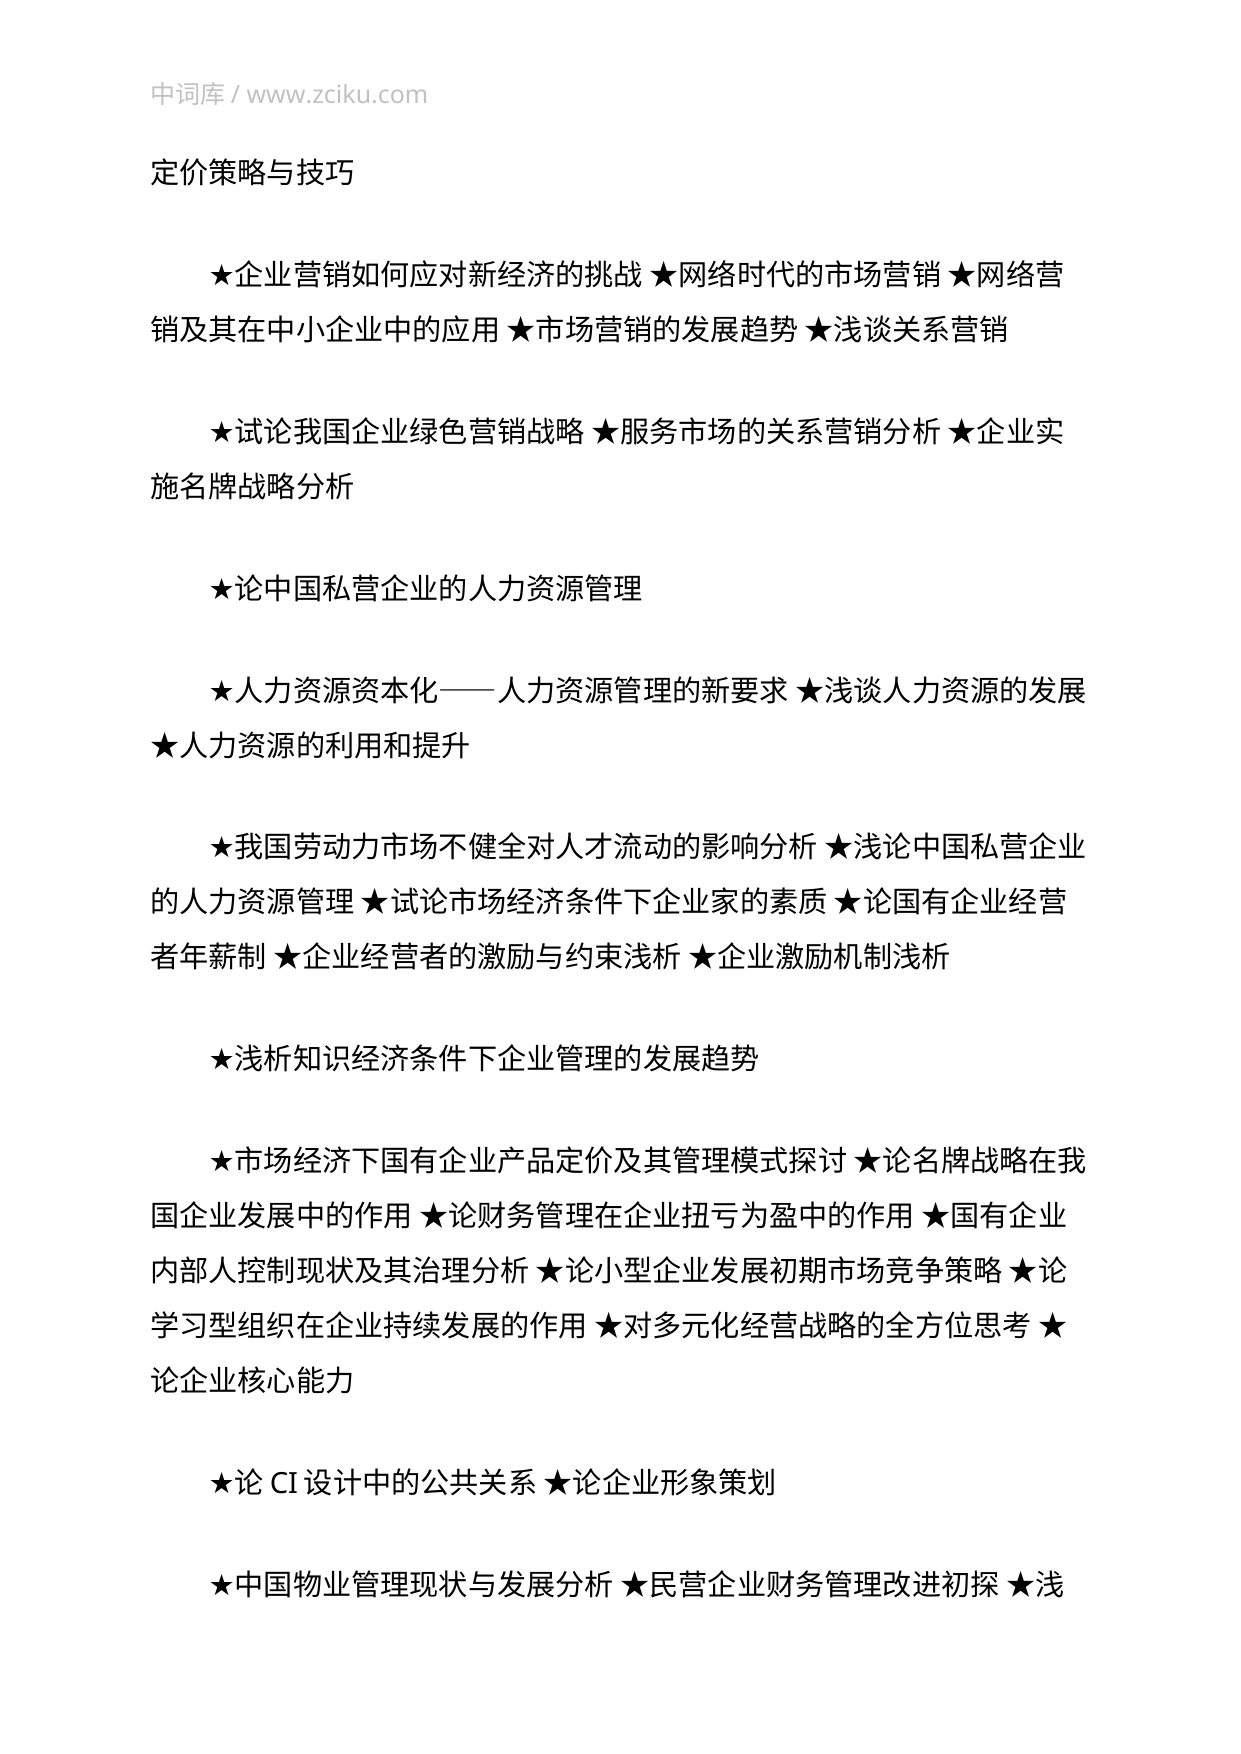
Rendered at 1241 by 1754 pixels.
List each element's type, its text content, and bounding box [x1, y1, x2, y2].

text ★试论我国企业绿色营销战略 ★服务市场的关系营销分析 ★企业实施名牌战略分析 [150, 408, 1090, 506]
text ★人力资源资本化——人力资源管理的新要求 ★浅谈人力资源的发展 ★人力资源的利用和提升 [150, 667, 1090, 764]
text ★市场经济下国有企业产品定价及其管理模式探讨 ★论名牌战略在我国企业发展中的作用 ★论财务管理在企业扭亏为盈中的作用 ★国有企业内部人控制现状及其治理分析 ★论小型企业发展初期市场竞争策略 ★论学习型组织在企业持续发展的作用 ★对多元化经营战略的全方位思考 ★论企业核心能力 [150, 1138, 1090, 1400]
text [150, 150, 1090, 192]
text ★论CI设计中的公共关系 ★论企业形象策划 [150, 1459, 1090, 1502]
text ★企业营销如何应对新经济的挑战 ★网络时代的市场营销 ★网络营销及其在中小企业中的应用 ★市场营销的发展趋势 ★浅谈关系营销 [150, 252, 1090, 349]
text ★浅析知识经济条件下企业管理的发展趋势 [150, 1036, 1090, 1078]
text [150, 1561, 1090, 1603]
text ★论中国私营企业的人力资源管理 [150, 565, 1090, 608]
text ★我国劳动力市场不健全对人才流动的影响分析 ★浅论中国私营企业的人力资源管理 ★试论市场经济条件下企业家的素质 ★论国有企业经营者年薪制 ★企业经营者的激励与约束浅析 ★企业激励机制浅析 [150, 824, 1090, 976]
